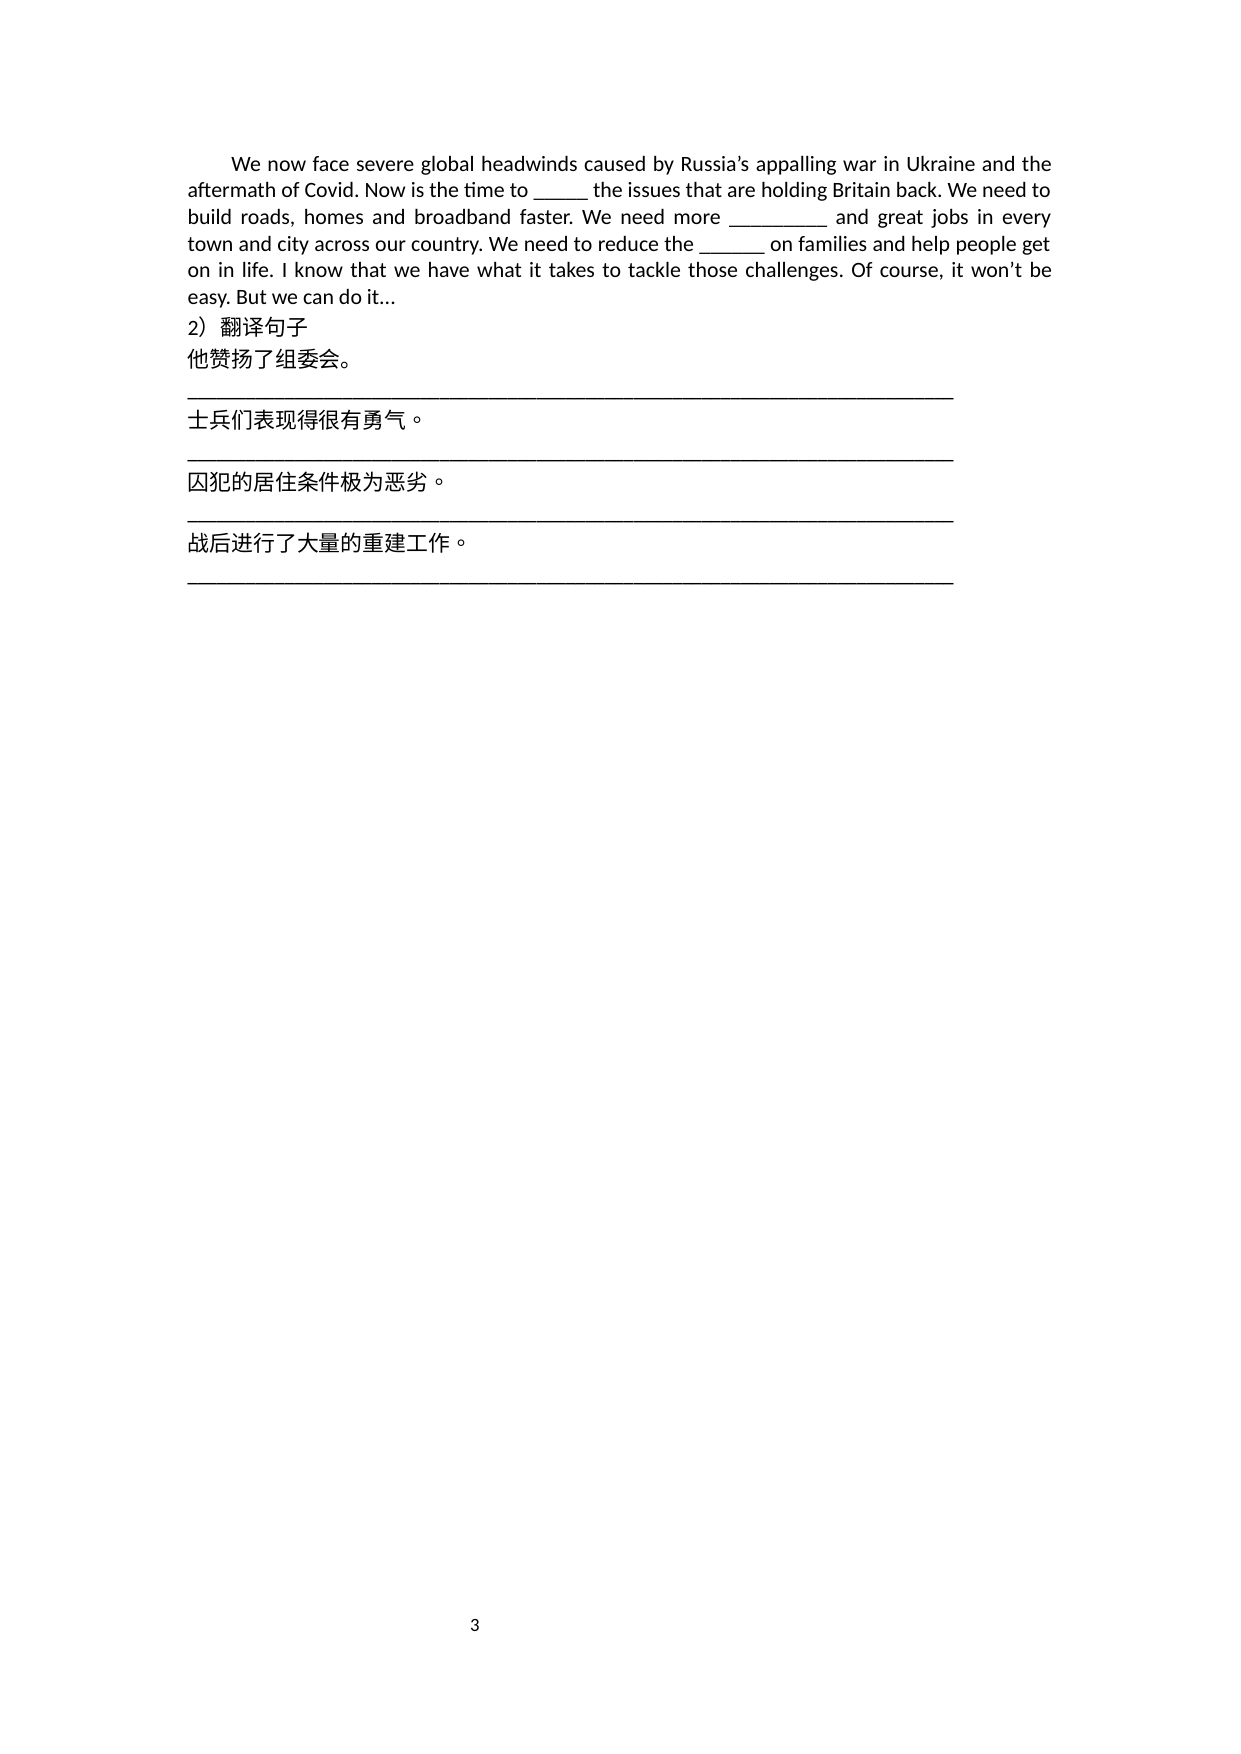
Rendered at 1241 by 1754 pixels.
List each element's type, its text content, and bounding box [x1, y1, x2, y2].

text _______________________________________________________________________________ [187, 435, 1053, 464]
list 2）翻译句子 [187, 310, 1053, 342]
text 囚犯的居住条件极为恶劣。 [187, 464, 1053, 496]
text 士兵们表现得很有勇气。 [187, 403, 1053, 435]
text _______________________________________________________________________________ [187, 496, 1053, 526]
text _______________________________________________________________________________ [187, 558, 1053, 587]
text _______________________________________________________________________________ [187, 373, 1053, 403]
text 他赞扬了组委会。 [187, 342, 1053, 373]
list We now face severe global headwinds caused by Russia’s appalling war in Ukraine and the aftermath of Covid. Now is the time to _____ the issues that are holding Britain back. We need to build roads, homes and broadband faster. We need more _________ and great jobs in every town and city across our country. We need to reduce the ______ on families and help people get on in life. I know that we have what it takes to tackle those challenges. Of course, it won’t be easy. But we can do it... [187, 150, 1053, 310]
text 战后进行了大量的重建工作。 [187, 526, 1053, 558]
